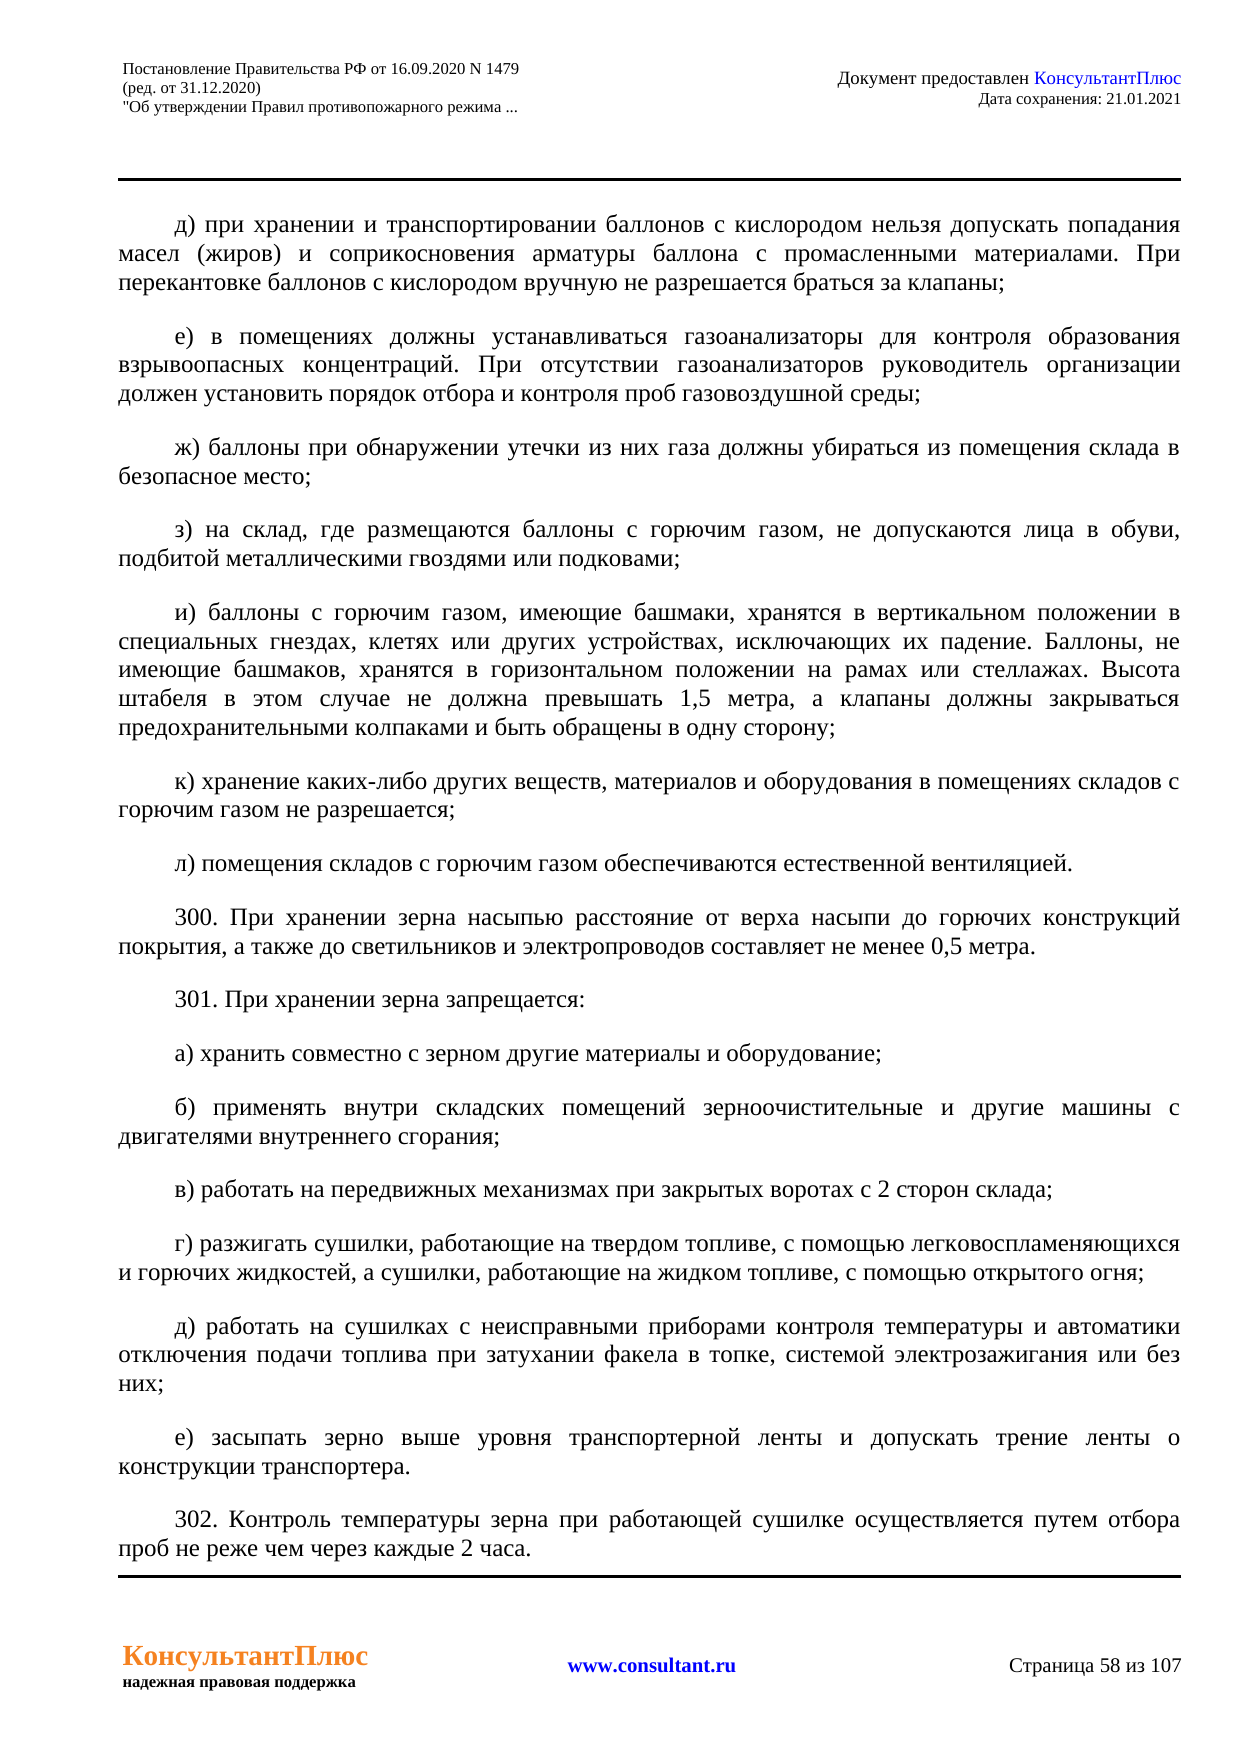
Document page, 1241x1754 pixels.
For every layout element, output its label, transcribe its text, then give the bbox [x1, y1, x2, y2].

text д) при хранении и транспортировании баллонов с кислородом нельзя допускать попадания масел (жиров) и соприкосновения арматуры баллона с промасленными материалами. При перекантовке баллонов с кислородом вручную не разрешается браться за клапаны; [118, 209, 1181, 296]
text е) засыпать зерно выше уровня транспортерной ленты и допускать трение ленты о конструкции транспортера. [118, 1422, 1181, 1479]
text е) в помещениях должны устанавливаться газоанализаторы для контроля образования взрывоопасных концентраций. При отсутствии газоанализаторов руководитель организации должен установить порядок отбора и контроля проб газовоздушной среды; [118, 321, 1181, 407]
text к) хранение каких-либо других веществ, материалов и оборудования в помещениях складов с горючим газом не разрешается; [118, 766, 1181, 823]
text в) работать на передвижных механизмах при закрытых воротах с 2 сторон склада; [118, 1174, 1181, 1203]
text 301. При хранении зерна запрещается: [118, 984, 1181, 1013]
text г) разжигать сушилки, работающие на твердом топливе, с помощью легковоспламеняющихся и горючих жидкостей, а сушилки, работающие на жидком топливе, с помощью открытого огня; [118, 1228, 1181, 1286]
text 300. При хранении зерна насыпью расстояние от верха насыпи до горючих конструкций покрытия, а также до светильников и электропроводов составляет не менее 0,5 метра. [118, 902, 1181, 959]
text и) баллоны с горючим газом, имеющие башмаки, хранятся в вертикальном положении в специальных гнездах, клетях или других устройствах, исключающих их падение. Баллоны, не имеющие башмаков, хранятся в горизонтальном положении на рамах или стеллажах. Высота штабеля в этом случае не должна превышать 1,5 метра, а клапаны должны закрываться предохранительными колпаками и быть обращены в одну сторону; [118, 597, 1181, 741]
text д) работать на сушилках с неисправными приборами контроля температуры и автоматики отключения подачи топлива при затухании факела в топке, системой электрозажигания или без них; [118, 1311, 1181, 1397]
text б) применять внутри складских помещений зерноочистительные и другие машины с двигателями внутреннего сгорания; [118, 1092, 1181, 1149]
text ж) баллоны при обнаружении утечки из них газа должны убираться из помещения склада в безопасное место; [118, 432, 1181, 489]
text з) на склад, где размещаются баллоны с горючим газом, не допускаются лица в обуви, подбитой металлическими гвоздями или подковами; [118, 514, 1181, 572]
text л) помещения складов с горючим газом обеспечиваются естественной вентиляцией. [118, 848, 1181, 877]
text 302. Контроль температуры зерна при работающей сушилке осуществляется путем отбора проб не реже чем через каждые 2 часа. [118, 1504, 1181, 1562]
text а) хранить совместно с зерном другие материалы и оборудование; [118, 1038, 1181, 1067]
